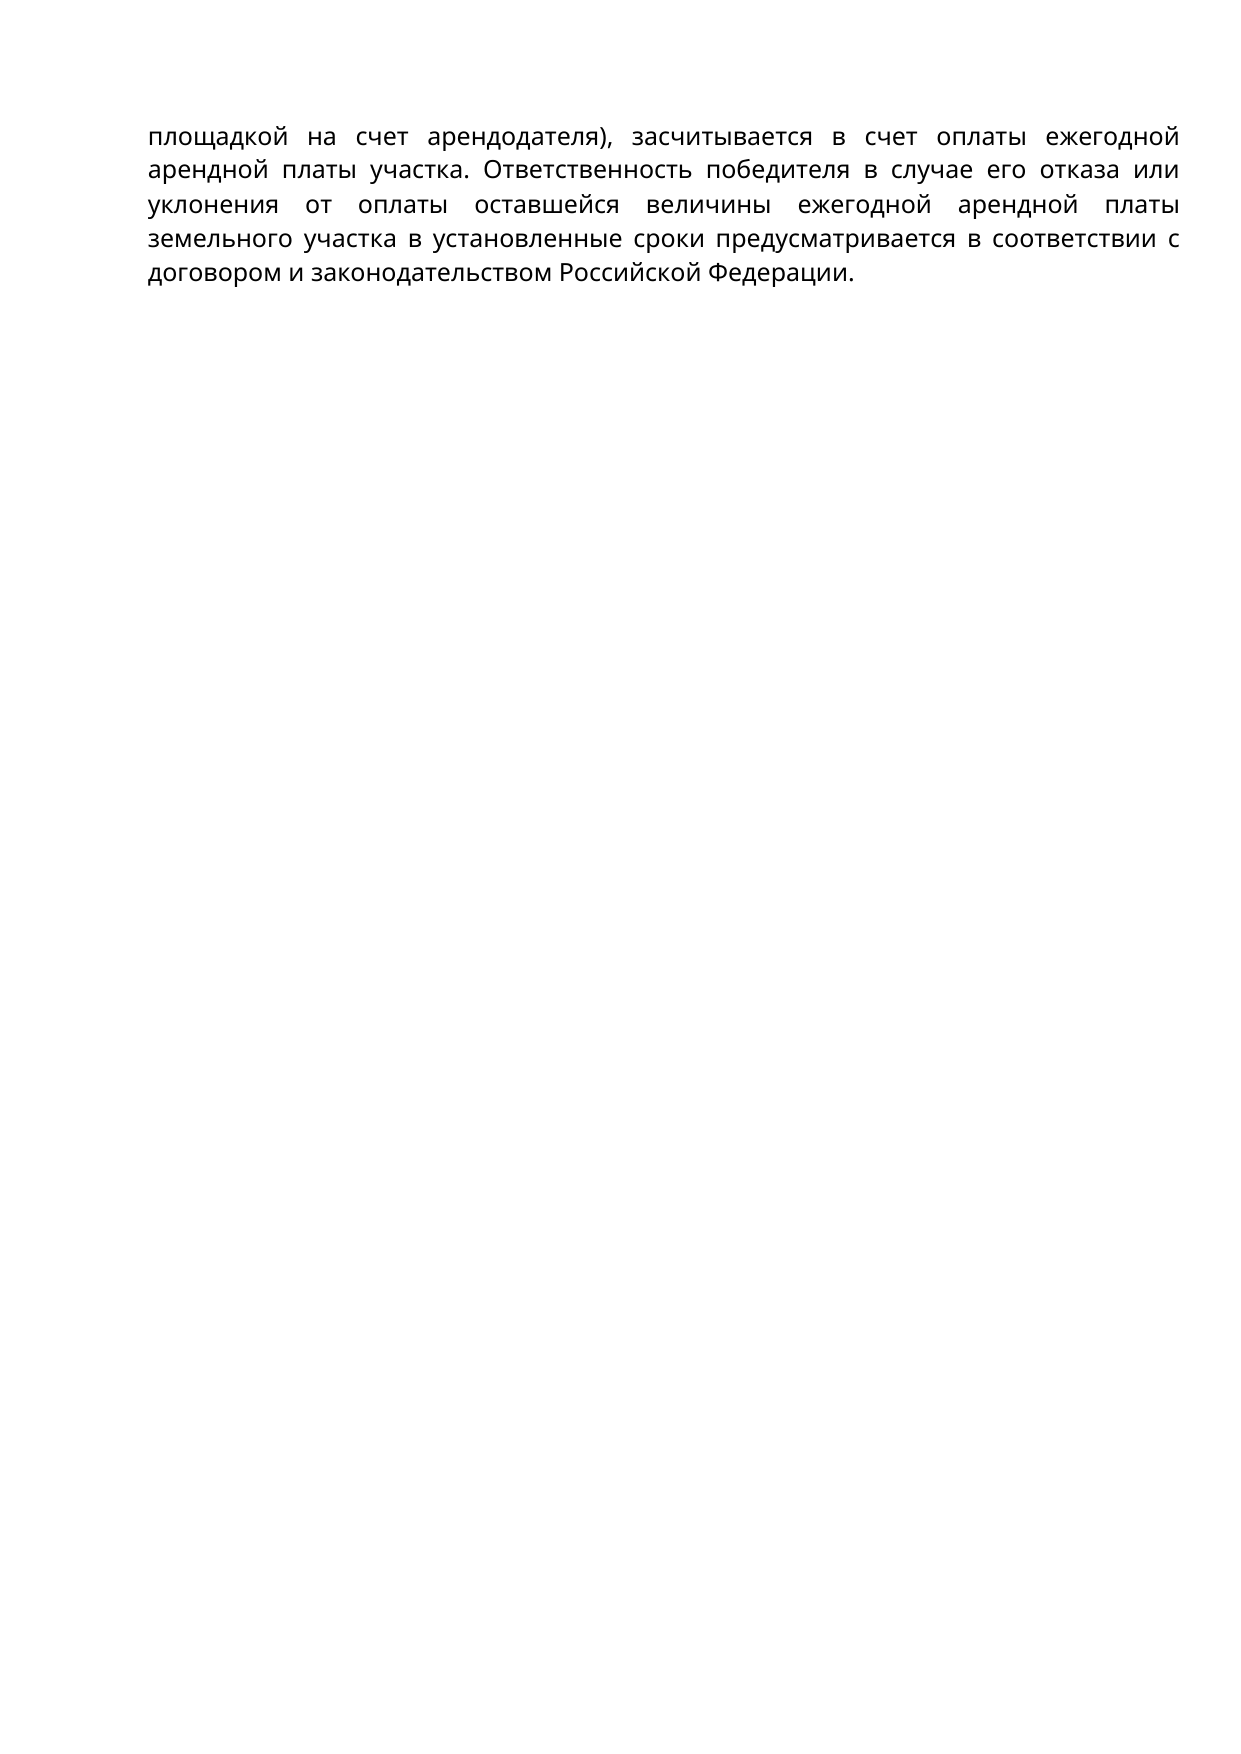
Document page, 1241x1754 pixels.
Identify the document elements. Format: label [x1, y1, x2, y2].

text [148, 118, 1181, 288]
